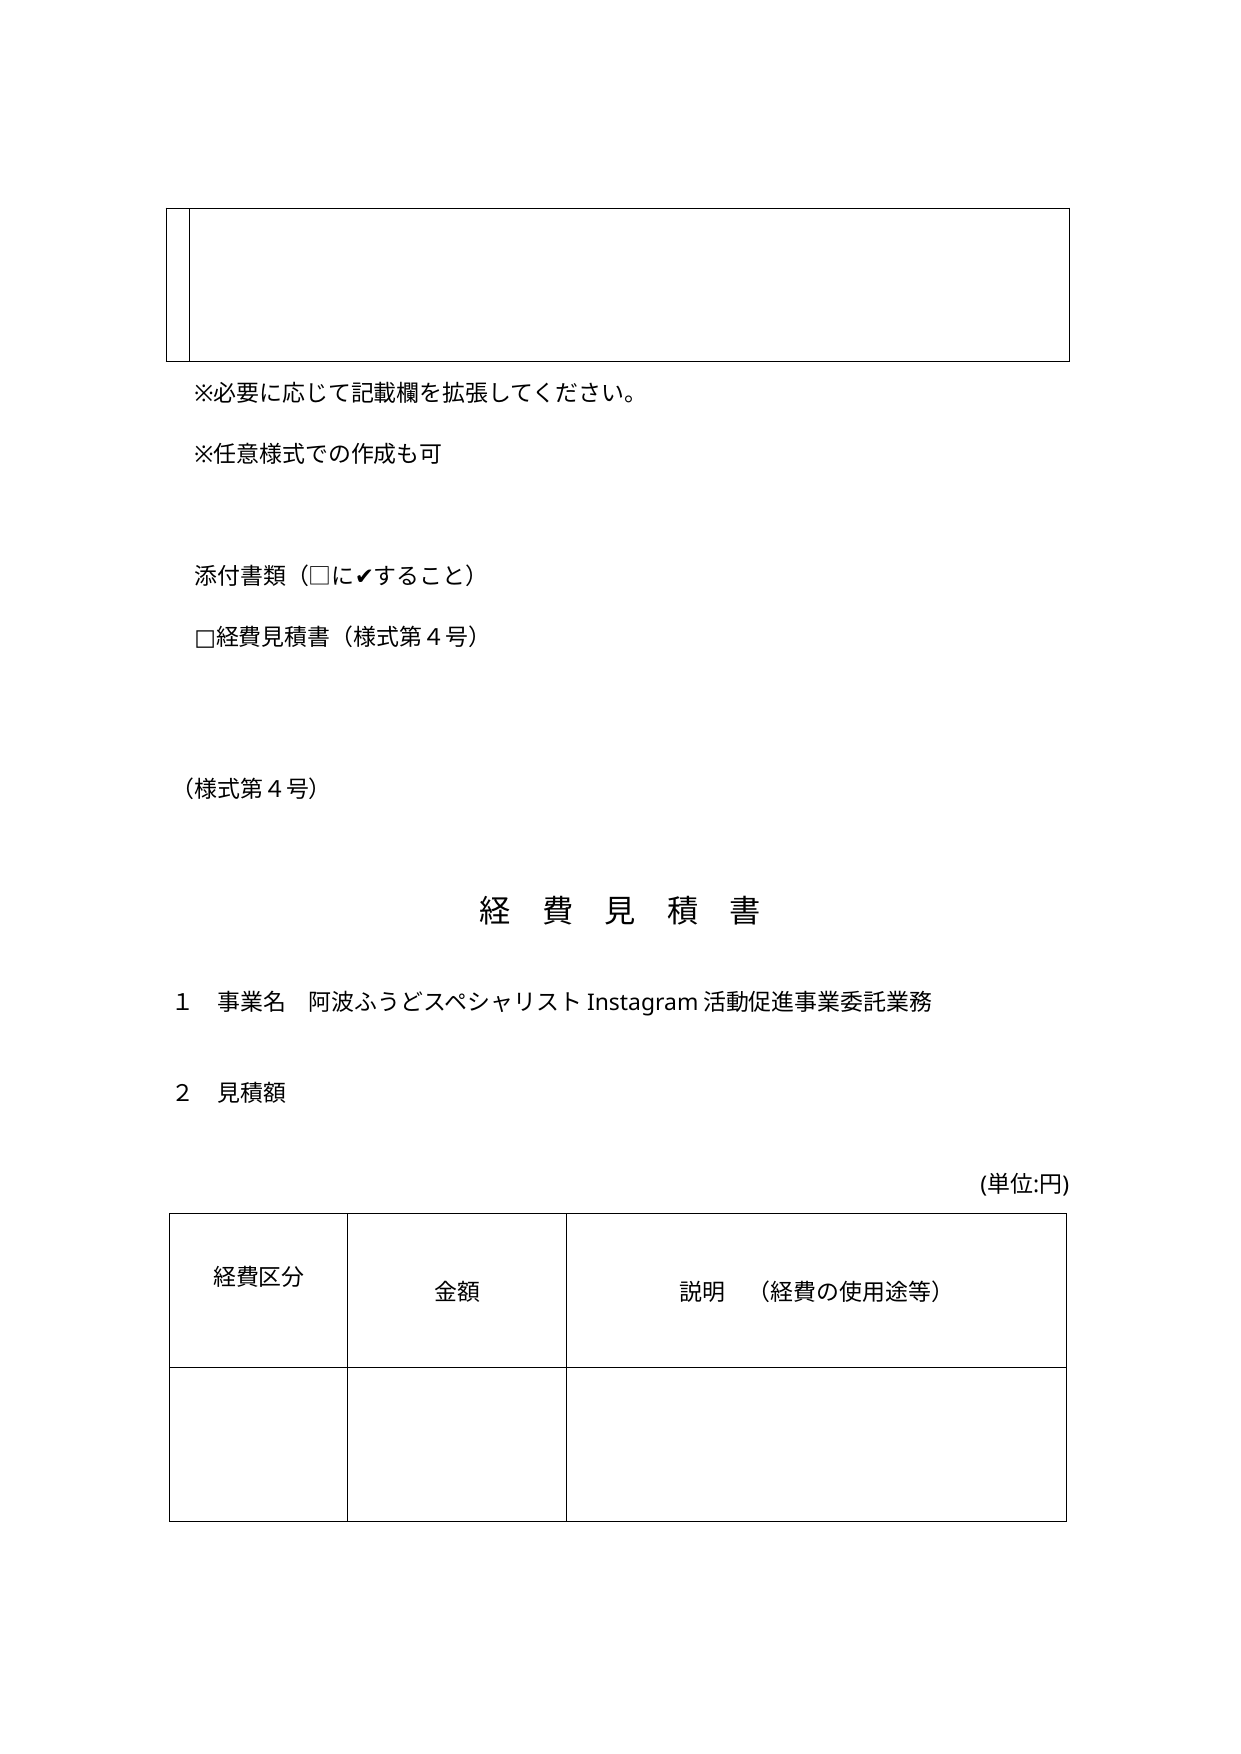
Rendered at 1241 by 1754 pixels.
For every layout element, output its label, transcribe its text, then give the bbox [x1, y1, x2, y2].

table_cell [190, 209, 1069, 361]
text １ 事業名 阿波ふうどスペシャリストInstagram活動促進事業委託業務 [171, 970, 1069, 1031]
table_header 金額 [348, 1214, 566, 1367]
table_cell [170, 1368, 347, 1521]
text 添付書類（□に✔すること） [171, 544, 1069, 605]
text ２ 見積額 [171, 1061, 1069, 1122]
text (単位:円) [171, 1152, 1069, 1213]
text □経費見積書（様式第４号） [171, 605, 1069, 666]
table_header 経費区分 [170, 1214, 347, 1367]
table_header 説明 （経費の使用途等） [567, 1214, 1066, 1367]
table_cell [348, 1368, 566, 1521]
text 経 費 見 積 書 [171, 879, 1069, 939]
table_cell [567, 1368, 1066, 1521]
text ※任意様式での作成も可 [171, 422, 1069, 483]
table_cell [167, 209, 189, 361]
text （様式第４号） [171, 757, 1069, 818]
text ※必要に応じて記載欄を拡張してください。 [171, 362, 1069, 422]
